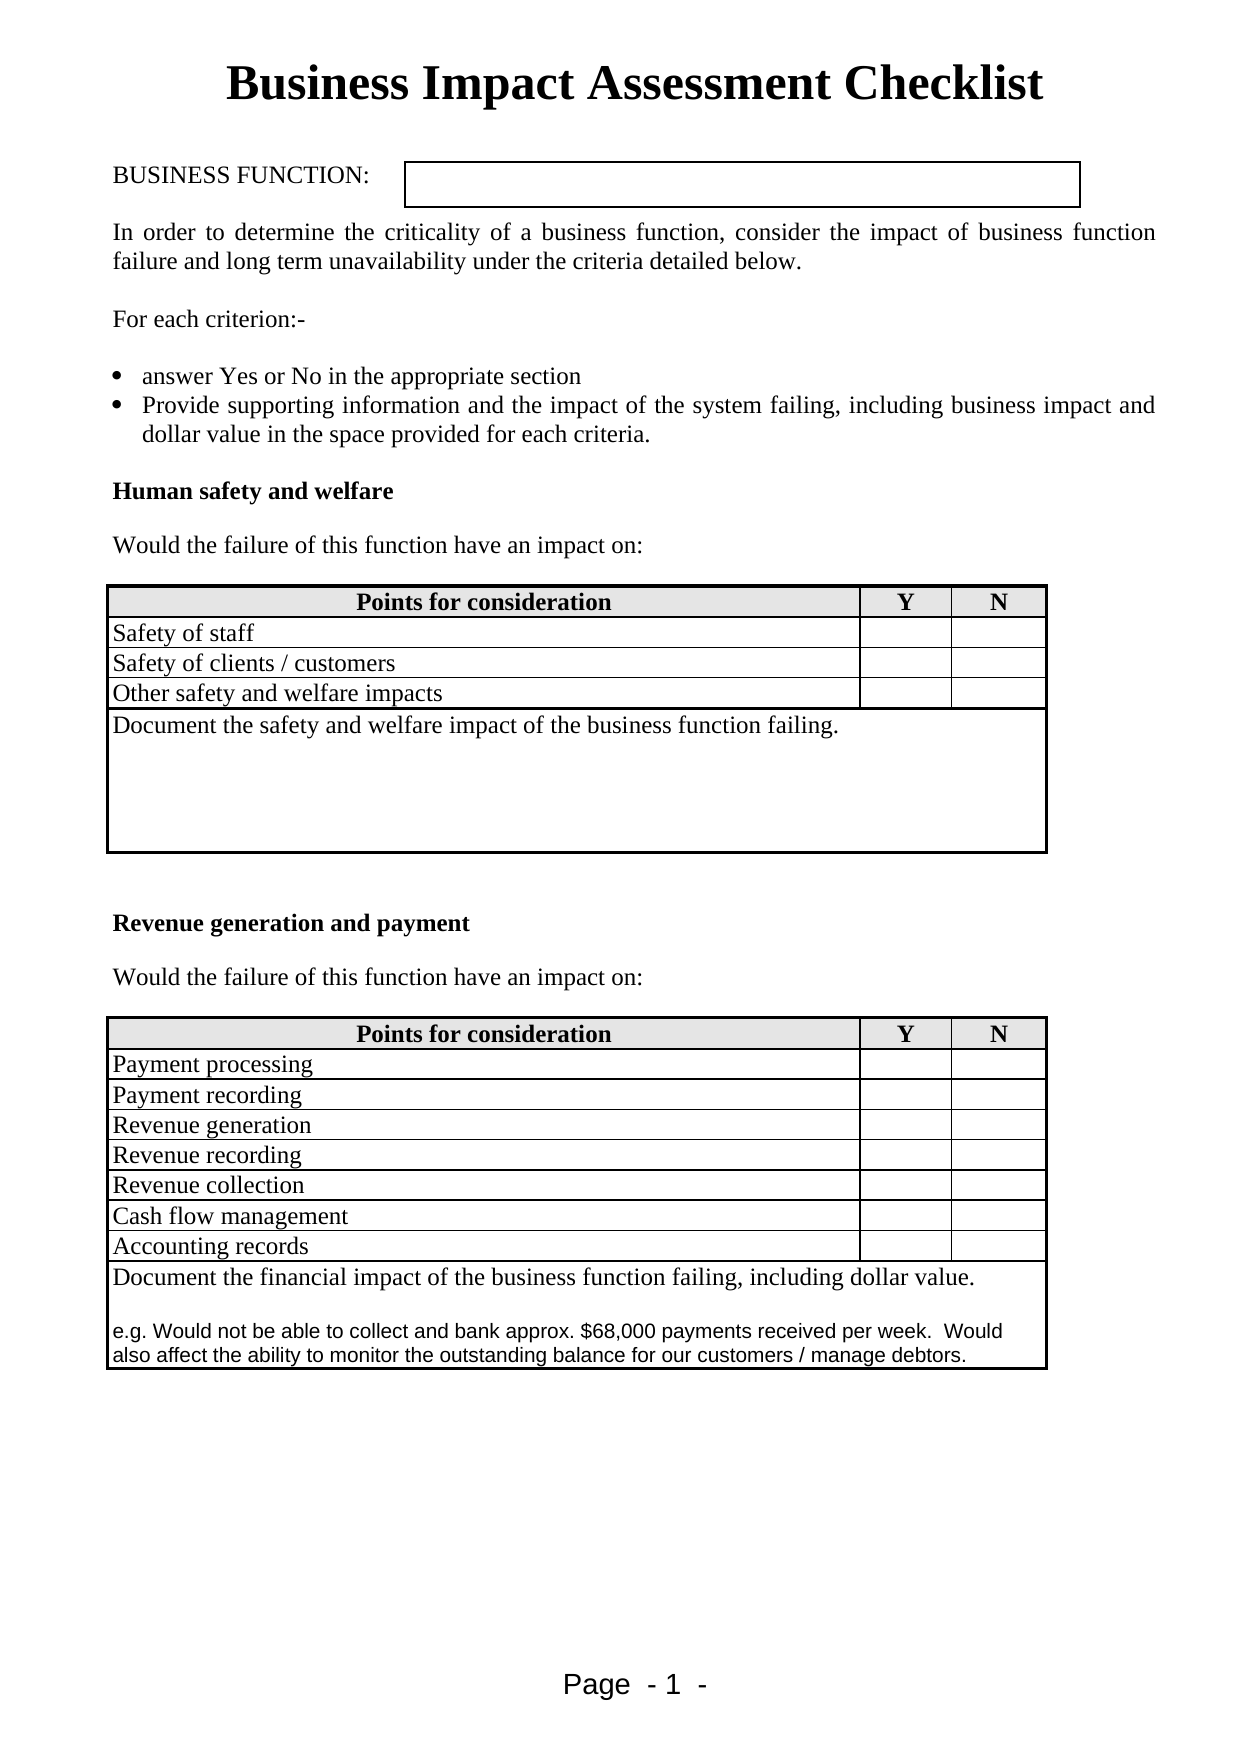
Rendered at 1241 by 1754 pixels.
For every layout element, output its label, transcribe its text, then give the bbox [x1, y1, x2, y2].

text Would the failure of this function have an impact on: [112, 530, 1157, 559]
table_cell [952, 648, 1045, 677]
table_cell Accounting records [109, 1231, 859, 1260]
list answer Yes or No in the appropriate section [112, 361, 1157, 390]
table_cell Safety of clients / customers [109, 648, 859, 677]
table_cell Revenue collection [109, 1171, 859, 1199]
table_cell Safety of staff [109, 618, 859, 647]
table_header Y [861, 588, 951, 616]
text BUSINESS FUNCTION: [112, 160, 1157, 189]
table_cell [861, 1050, 951, 1078]
text Would the failure of this function have an impact on: [112, 962, 1157, 991]
table_cell [861, 1171, 951, 1199]
table_cell [952, 1231, 1045, 1260]
table_cell [861, 1080, 951, 1108]
table_cell [861, 1201, 951, 1230]
table_cell Cash flow management [109, 1201, 859, 1230]
table_header Points for consideration [109, 1019, 859, 1048]
table_cell [861, 1110, 951, 1139]
table_cell [952, 1171, 1045, 1199]
table_cell Payment processing [109, 1050, 859, 1078]
text In order to determine the criticality of a business function, consider the impact of business function failure and long term unavailability under the criteria detailed below. [112, 217, 1157, 275]
table_cell [952, 1050, 1045, 1078]
table_cell [952, 618, 1045, 647]
table_cell [952, 678, 1045, 707]
table_cell Document the financial impact of the business function failing, including dollar value. e.g. Would not be able to collect and bank approx. $68,000 payments received per week. Would also affect the ability to monitor the outstanding balance for our customers / manage debtors. [109, 1262, 1045, 1367]
table_cell Payment recording [109, 1080, 859, 1108]
table_header Y [861, 1019, 951, 1048]
list Provide supporting information and the impact of the system failing, including business impact and dollar value in the space provided for each criteria. [112, 390, 1157, 447]
table_cell [952, 1201, 1045, 1230]
table_cell [952, 1080, 1045, 1108]
text Revenue generation and payment [112, 908, 1157, 937]
table_cell [952, 1110, 1045, 1139]
table_cell Revenue generation [109, 1110, 859, 1139]
table_cell Revenue recording [109, 1140, 859, 1169]
table_header Points for consideration [109, 588, 859, 616]
text For each criterion:- [112, 304, 1157, 332]
table_header N [952, 588, 1045, 616]
table_cell Other safety and welfare impacts [109, 678, 859, 707]
table_cell [861, 678, 951, 707]
table_header N [952, 1019, 1045, 1048]
text Human safety and welfare [112, 476, 1157, 505]
table_cell [861, 1231, 951, 1260]
table_cell [861, 648, 951, 677]
table_cell [861, 1140, 951, 1169]
table_cell [861, 618, 951, 647]
table_cell [952, 1140, 1045, 1169]
table_cell Document the safety and welfare impact of the business function failing. [109, 710, 1045, 851]
